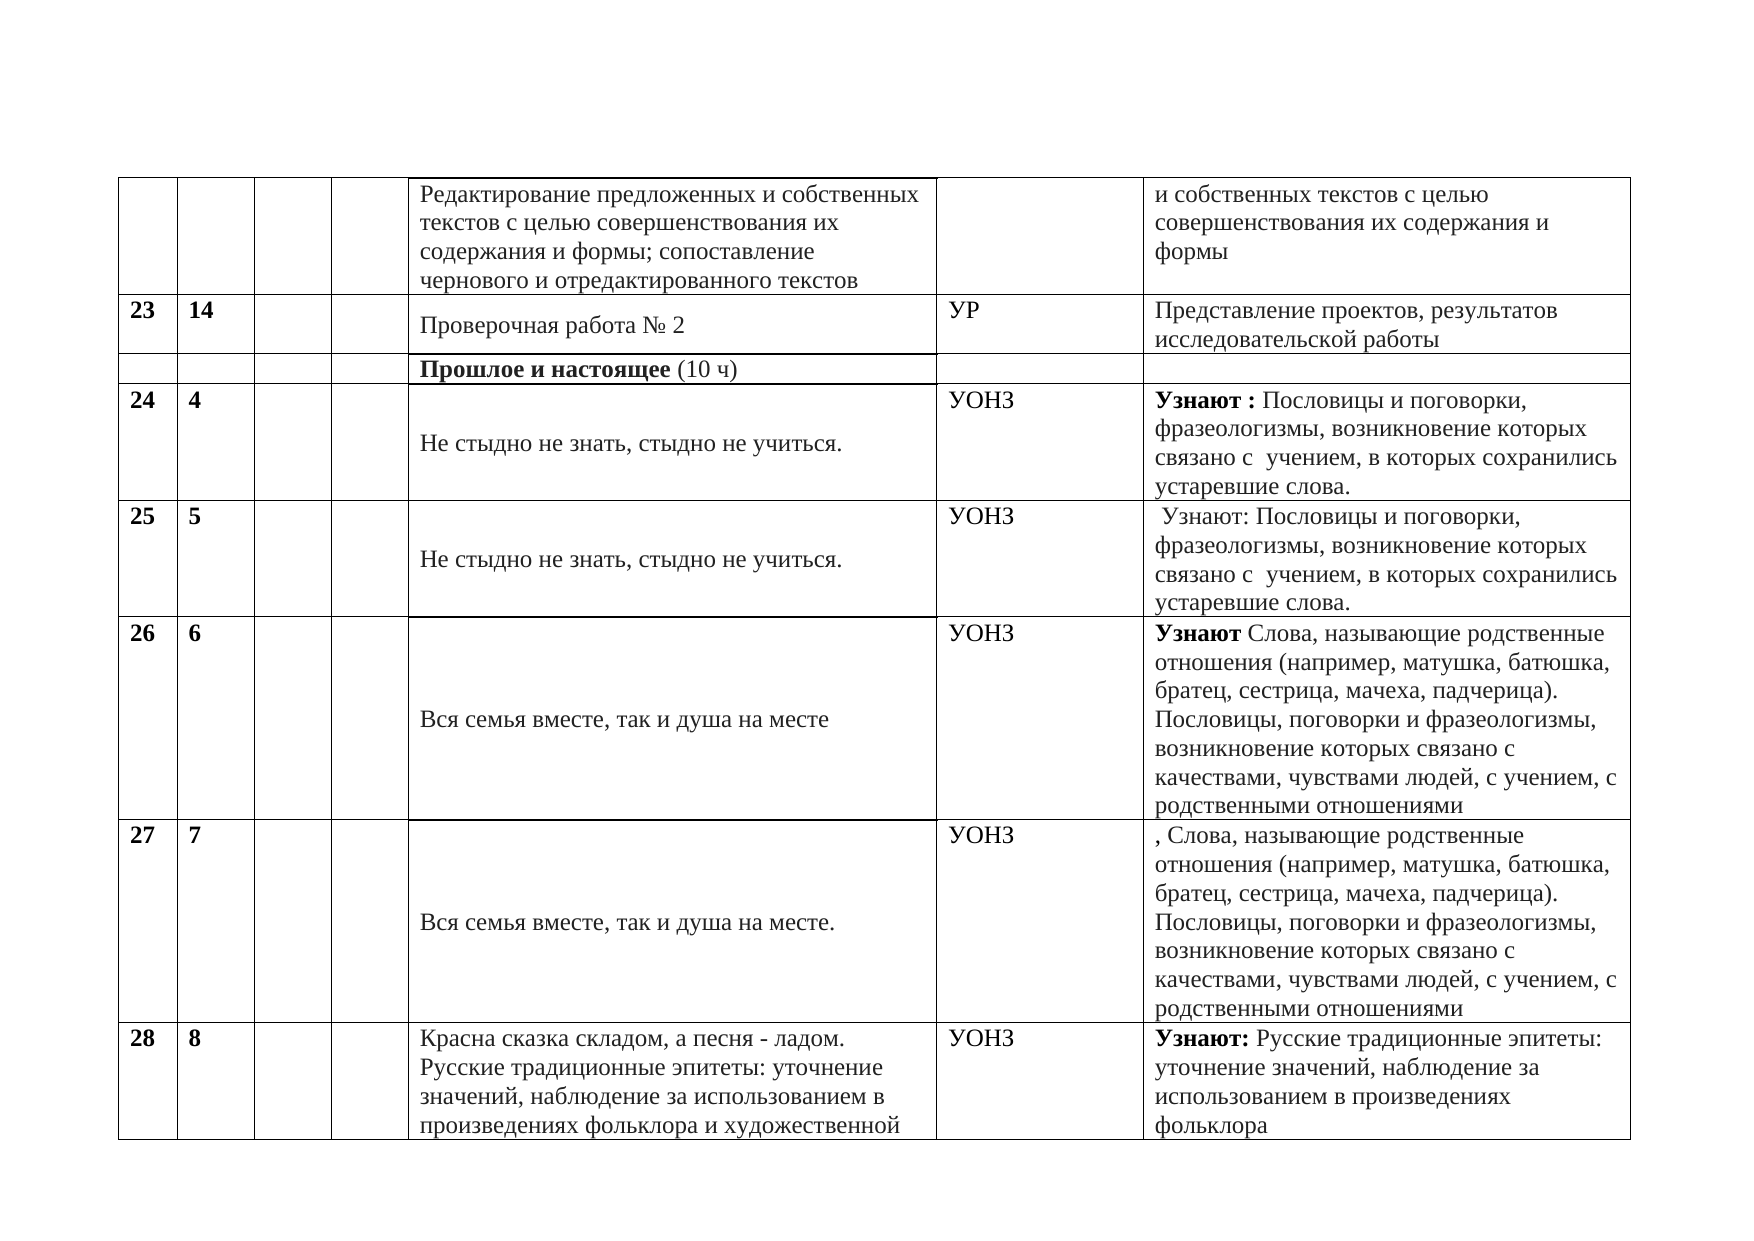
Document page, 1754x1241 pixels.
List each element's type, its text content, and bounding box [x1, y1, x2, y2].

table_cell 7 [178, 820, 254, 1022]
table_cell УОНЗ [937, 501, 1143, 616]
table_cell [332, 617, 408, 819]
table_cell 5 [178, 501, 254, 616]
table_cell 27 [119, 820, 177, 1022]
table_cell Вся семья вместе, так и душа на месте [409, 618, 936, 819]
table_cell [1144, 354, 1630, 383]
table_cell 22 [119, 178, 177, 294]
table_cell [332, 501, 408, 616]
table_cell УР [937, 295, 1143, 353]
table_cell [332, 384, 408, 500]
table_cell [255, 178, 331, 294]
table_cell Проверочная работа № 2 [409, 295, 936, 353]
table_cell 28 [119, 1023, 177, 1138]
table_cell [332, 295, 408, 353]
table_cell [178, 354, 254, 383]
table_cell , Слова, называющие родственные отношения (например, матушка, батюшка, братец, сестрица, мачеха, падчерица). Пословицы, поговорки и фразеологизмы, возникновение которых связано с качествами, чувствами людей, с учением, с родственными отношениями [1144, 820, 1630, 1022]
table_cell Узнают: Пословицы и поговорки, фразеологизмы, возникновение которых связано с учением, в которых сохранились устаревшие слова. [1144, 501, 1630, 616]
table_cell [409, 1023, 936, 1138]
table_cell УОНЗ [937, 1023, 1143, 1138]
table_cell [255, 354, 331, 383]
table_cell 4 [178, 384, 254, 500]
table_cell [937, 354, 1143, 383]
table_cell [255, 384, 331, 500]
table_cell [255, 617, 331, 819]
table_cell УОНЗ [937, 178, 1143, 294]
table_cell УОНЗ [937, 384, 1143, 500]
table_cell 23 [119, 295, 177, 353]
table_cell 26 [119, 617, 177, 819]
table_cell Узнают : Пословицы и поговорки, фразеологизмы, возникновение которых связано с учением, в которых сохранились устаревшие слова. [1144, 384, 1630, 500]
table_cell 8 [178, 1023, 254, 1138]
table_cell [1144, 1023, 1630, 1138]
table_cell [255, 1023, 331, 1138]
table_cell [119, 354, 177, 383]
table_cell Не стыдно не знать, стыдно не учиться. [409, 501, 936, 616]
table_cell 14 [178, 295, 254, 353]
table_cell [409, 179, 936, 294]
table_cell 25 [119, 501, 177, 616]
table_cell Узнают Слова, называющие родственные отношения (например, матушка, батюшка, братец, сестрица, мачеха, падчерица). Пословицы, поговорки и фразеологизмы, возникновение которых связано с качествами, чувствами людей, с учением, с родственными отношениями [1144, 617, 1630, 819]
table_cell 13 [178, 178, 254, 294]
table_cell 6 [178, 617, 254, 819]
table_cell [332, 178, 408, 294]
table_cell [332, 354, 408, 383]
table_cell Вся семья вместе, так и душа на месте. [409, 821, 936, 1022]
table_cell [332, 820, 408, 1022]
table_cell УОНЗ [937, 617, 1143, 819]
table_cell УОНЗ [937, 820, 1143, 1022]
table_cell [332, 1023, 408, 1138]
table_cell [255, 820, 331, 1022]
table_cell [255, 501, 331, 616]
table_cell Прошлое и настоящее (10 ч) [409, 355, 936, 383]
table_cell [255, 295, 331, 353]
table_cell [1144, 178, 1630, 294]
table_cell Представление проектов, результатов исследовательской работы [1144, 295, 1630, 353]
table_cell 24 [119, 384, 177, 500]
table_cell Не стыдно не знать, стыдно не учиться. [409, 385, 936, 500]
